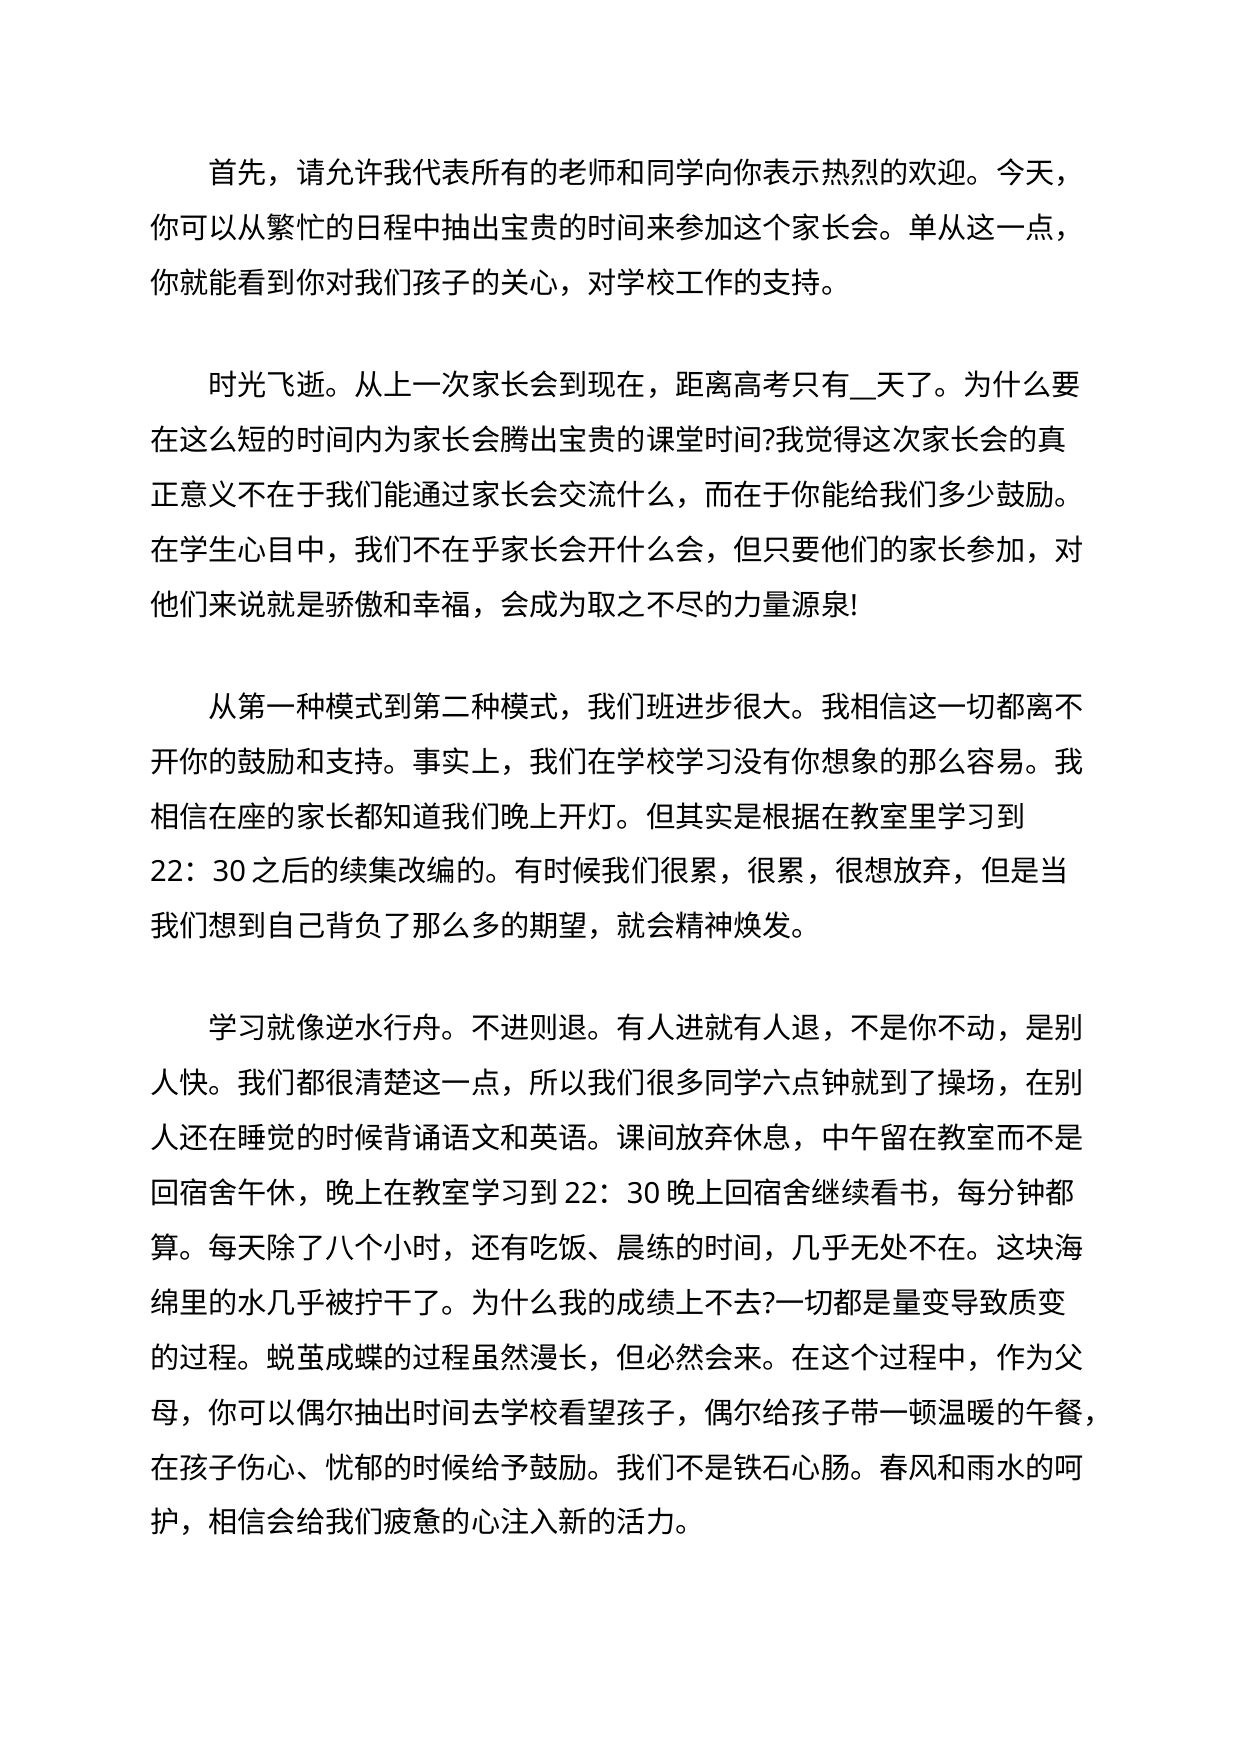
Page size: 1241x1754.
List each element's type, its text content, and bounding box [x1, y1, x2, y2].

text 从第一种模式到第二种模式，我们班进步很大。我相信这一切都离不开你的鼓励和支持。事实上，我们在学校学习没有你想象的那么容易。我相信在座的家长都知道我们晚上开灯。但其实是根据在教室里学习到22：30之后的续集改编的。有时候我们很累，很累，很想放弃，但是当我们想到自己背负了那么多的期望，就会精神焕发。 [150, 683, 1090, 945]
text 时光飞逝。从上一次家长会到现在，距离高考只有__天了。为什么要在这么短的时间内为家长会腾出宝贵的课堂时间?我觉得这次家长会的真正意义不在于我们能通过家长会交流什么，而在于你能给我们多少鼓励。在学生心目中，我们不在乎家长会开什么会，但只要他们的家长参加，对他们来说就是骄傲和幸福，会成为取之不尽的力量源泉! [150, 362, 1090, 624]
text 学习就像逆水行舟。不进则退。有人进就有人退，不是你不动，是别人快。我们都很清楚这一点，所以我们很多同学六点钟就到了操场，在别人还在睡觉的时候背诵语文和英语。课间放弃休息，中午留在教室而不是回宿舍午休，晚上在教室学习到22：30晚上回宿舍继续看书，每分钟都算。每天除了八个小时，还有吃饭、晨练的时间，几乎无处不在。这块海绵里的水几乎被拧干了。为什么我的成绩上不去?一切都是量变导致质变的过程。蜕茧成蝶的过程虽然漫长，但必然会来。在这个过程中，作为父母，你可以偶尔抽出时间去学校看望孩子，偶尔给孩子带一顿温暖的午餐，在孩子伤心、忧郁的时候给予鼓励。我们不是铁石心肠。春风和雨水的呵护，相信会给我们疲惫的心注入新的活力。 [150, 1005, 1090, 1541]
text 首先，请允许我代表所有的老师和同学向你表示热烈的欢迎。今天，你可以从繁忙的日程中抽出宝贵的时间来参加这个家长会。单从这一点，你就能看到你对我们孩子的关心，对学校工作的支持。 [150, 150, 1090, 302]
